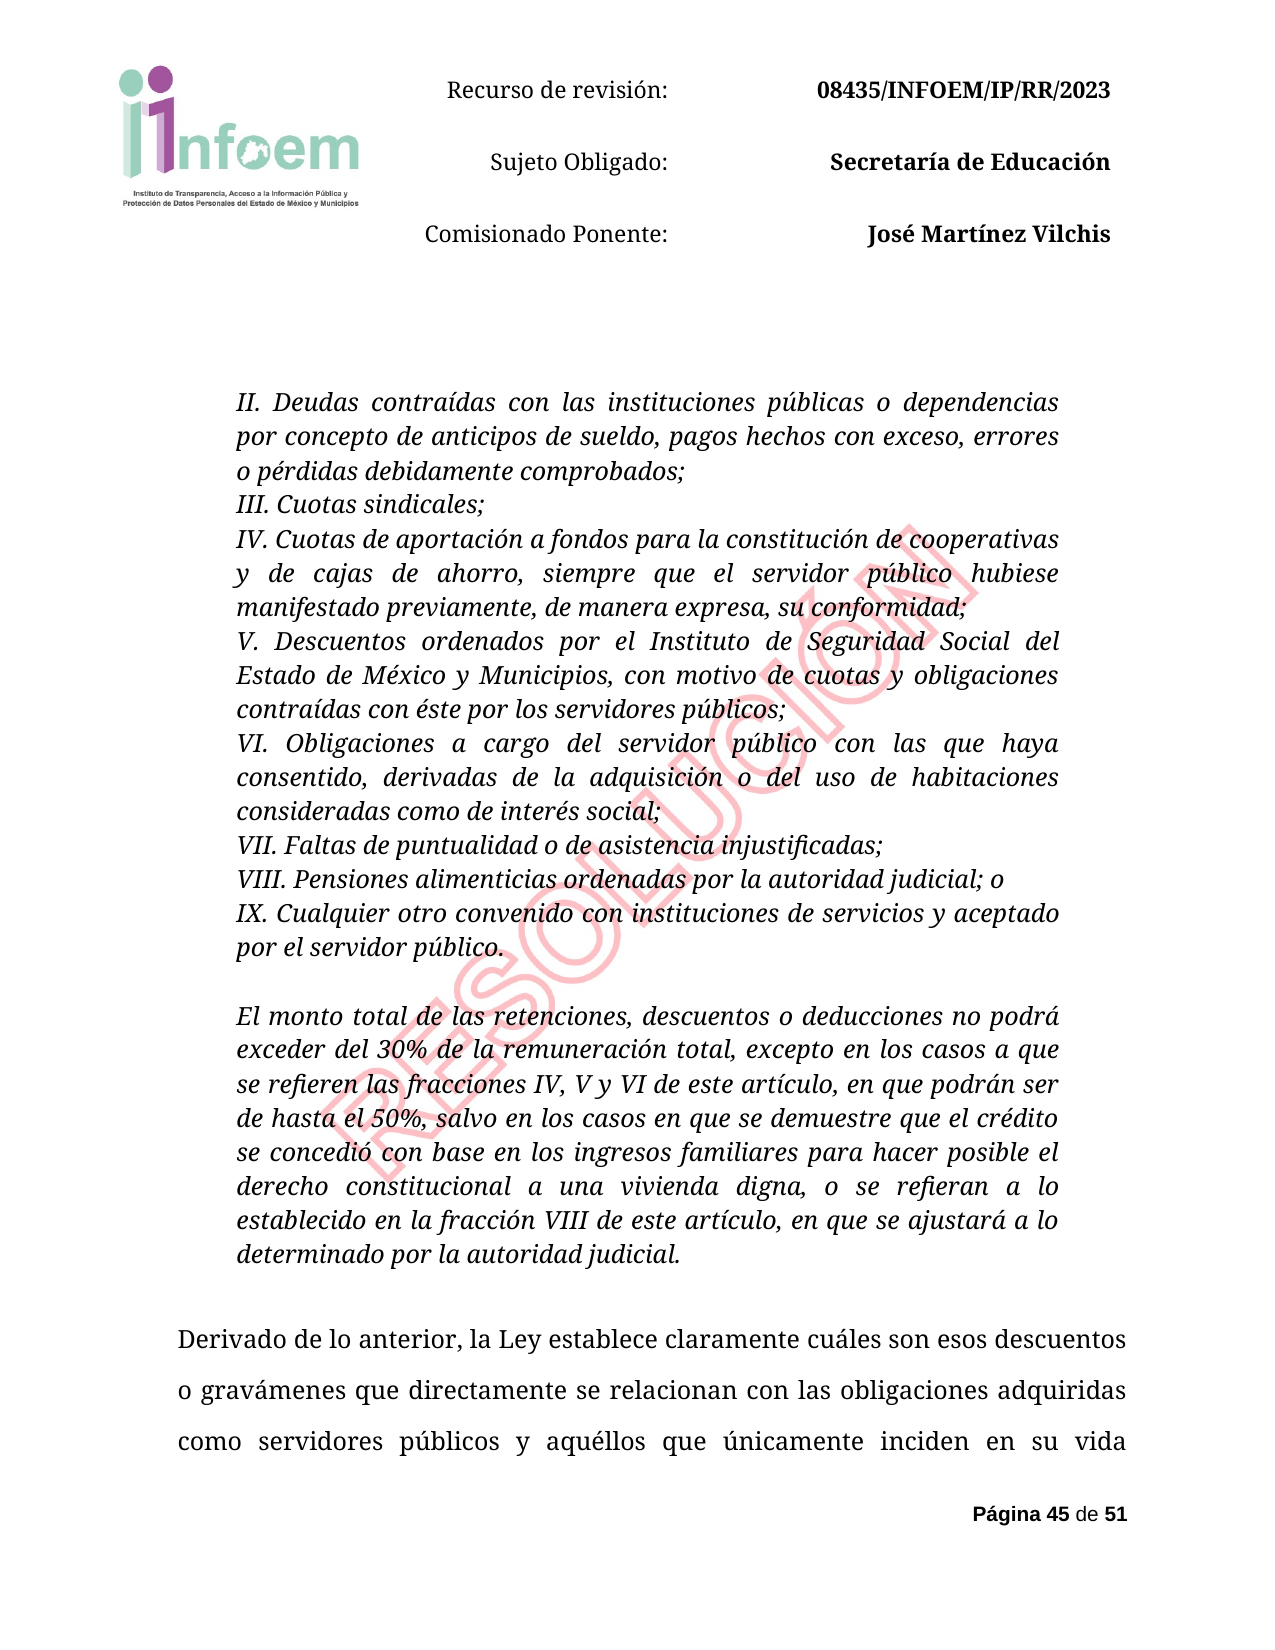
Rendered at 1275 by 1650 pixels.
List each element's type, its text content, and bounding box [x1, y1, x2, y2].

text II. Deudas contraídas con las instituciones públicas o dependencias por concepto de anticipos de sueldo, pagos hechos con exceso, errores o pérdidas debidamente comprobados; [236, 385, 1063, 487]
text IV. Cuotas de aportación a fondos para la constitución de cooperativas y de cajas de ahorro, siempre que el servidor público hubiese manifestado previamente, de manera expresa, su conformidad; [236, 521, 1063, 623]
text VIII. Pensiones alimenticias ordenadas por la autoridad judicial; o [236, 862, 1063, 896]
text VII. Faltas de puntualidad o de asistencia injustificadas; [236, 828, 1063, 862]
text IX. Cualquier otro convenido con instituciones de servicios y aceptado por el servidor público. [236, 896, 1063, 964]
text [177, 1322, 1127, 1458]
text III. Cuotas sindicales; [236, 487, 1063, 521]
text VI. Obligaciones a cargo del servidor público con las que haya consentido, derivadas de la adquisición o del uso de habitaciones consideradas como de interés social; [236, 726, 1063, 828]
text V. Descuentos ordenados por el Instituto de Seguridad Social del Estado de México y Municipios, con motivo de cuotas y obligaciones contraídas con éste por los servidores públicos; [236, 623, 1063, 726]
text El monto total de las retenciones, descuentos o deducciones no podrá exceder del 30% de la remuneración total, excepto en los casos a que se refieren las fracciones IV, V y VI de este artículo, en que podrán ser de hasta el 50%, salvo en los casos en que se demuestre que el crédito se concedió con base en los ingresos familiares para hacer posible el derecho constitucional a una vivienda digna, o se refieran a lo establecido en la fracción VIII de este artículo, en que se ajustará a lo determinado por la autoridad judicial. [236, 998, 1063, 1271]
picture [0, 5, 1264, 1650]
